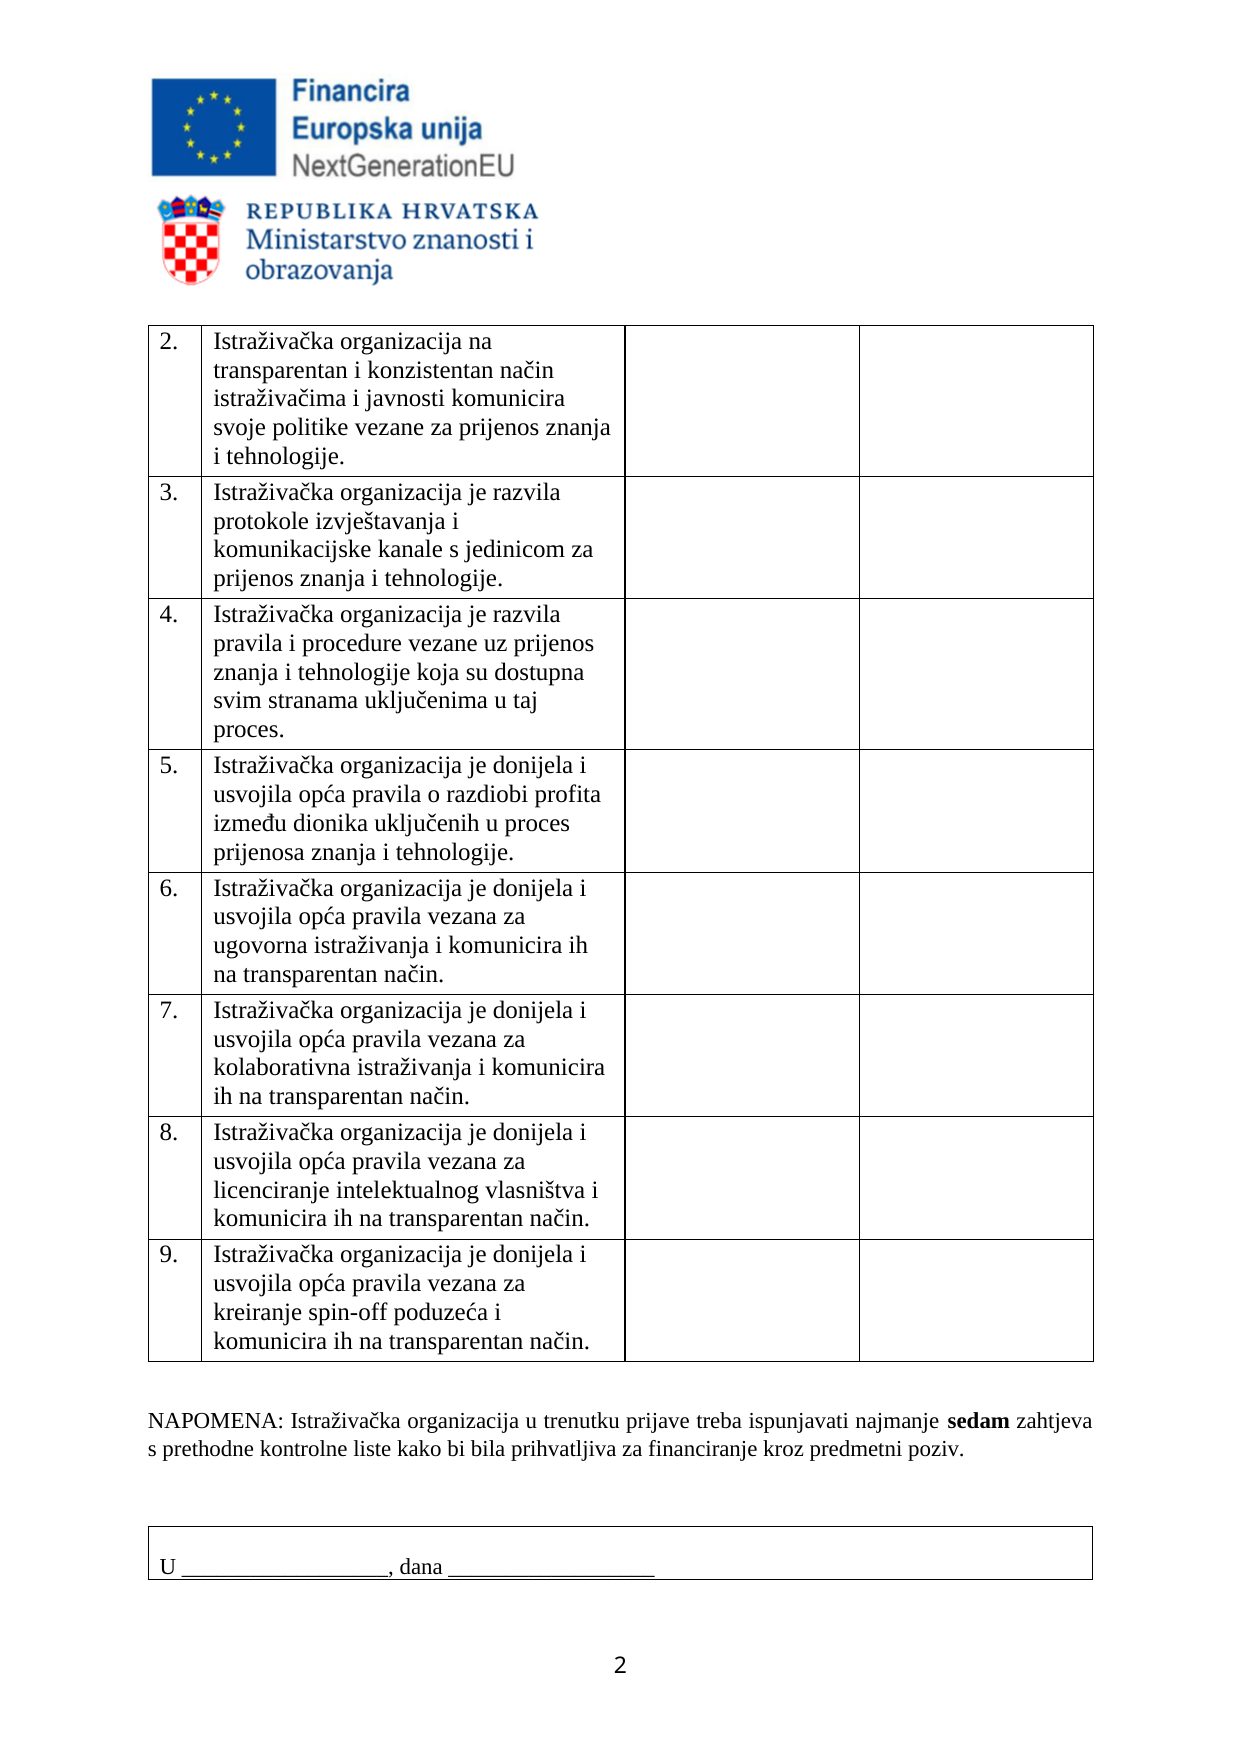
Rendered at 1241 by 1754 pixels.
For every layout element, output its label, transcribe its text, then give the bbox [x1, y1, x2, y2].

table_cell Istraživačka organizacija je razvila pravila i procedure vezane uz prijenos znanja i tehnologije koja su dostupna svim stranama uključenima u taj proces. [202, 599, 624, 749]
picture [147, 73, 552, 294]
table_cell Istraživačka organizacija je donijela i usvojila opća pravila vezana za licenciranje intelektualnog vlasništva i komunicira ih na transparentan način. [202, 1117, 624, 1238]
table_cell Istraživačka organizacija je razvila protokole izvještavanja i komunikacijske kanale s jedinicom za prijenos znanja i tehnologije. [202, 477, 624, 598]
table_cell 8. [149, 1117, 201, 1238]
table_cell 9. [149, 1240, 201, 1361]
table_cell [626, 599, 859, 749]
table_cell [860, 750, 1093, 872]
table_cell [626, 995, 859, 1116]
table_cell 4. [149, 599, 201, 749]
table_cell Istraživačka organizacija na transparentan i konzistentan način istraživačima i javnosti komunicira svoje politike vezane za prijenos znanja i tehnologije. [202, 326, 624, 476]
table_cell Istraživačka organizacija je donijela i usvojila opća pravila o razdiobi profita između dionika uključenih u proces prijenosa znanja i tehnologije. [202, 750, 624, 872]
table_cell Istraživačka organizacija je donijela i usvojila opća pravila vezana za kreiranje spin-off poduzeća i komunicira ih na transparentan način. [202, 1240, 624, 1361]
table_cell 7. [149, 995, 201, 1116]
table_cell Istraživačka organizacija je donijela i usvojila opća pravila vezana za kolaborativna istraživanja i komunicira ih na transparentan način. [202, 995, 624, 1116]
table_cell [860, 477, 1093, 598]
table_cell [860, 1117, 1093, 1238]
table_cell [860, 326, 1093, 476]
table_cell [626, 1117, 859, 1238]
table_cell 6. [149, 873, 201, 994]
table_cell [626, 750, 859, 872]
table_cell [626, 477, 859, 598]
table_cell [860, 873, 1093, 994]
table_cell 2. [149, 326, 201, 476]
table_cell [626, 326, 859, 476]
table_cell [626, 873, 859, 994]
table_cell [860, 599, 1093, 749]
table_cell [860, 995, 1093, 1116]
text NAPOMENA: Istraživačka organizacija u trenutku prijave treba ispunjavati najmanje sedam zahtjeva s prethodne kontrolne liste kako bi bila prihvatljiva za financiranje kroz predmetni poziv. [148, 1407, 1093, 1462]
table_cell Istraživačka organizacija je donijela i usvojila opća pravila vezana za ugovorna istraživanja i komunicira ih na transparentan način. [202, 873, 624, 994]
table_cell [860, 1240, 1093, 1361]
table_cell 5. [149, 750, 201, 872]
table_cell 3. [149, 477, 201, 598]
table_cell [626, 1240, 859, 1361]
